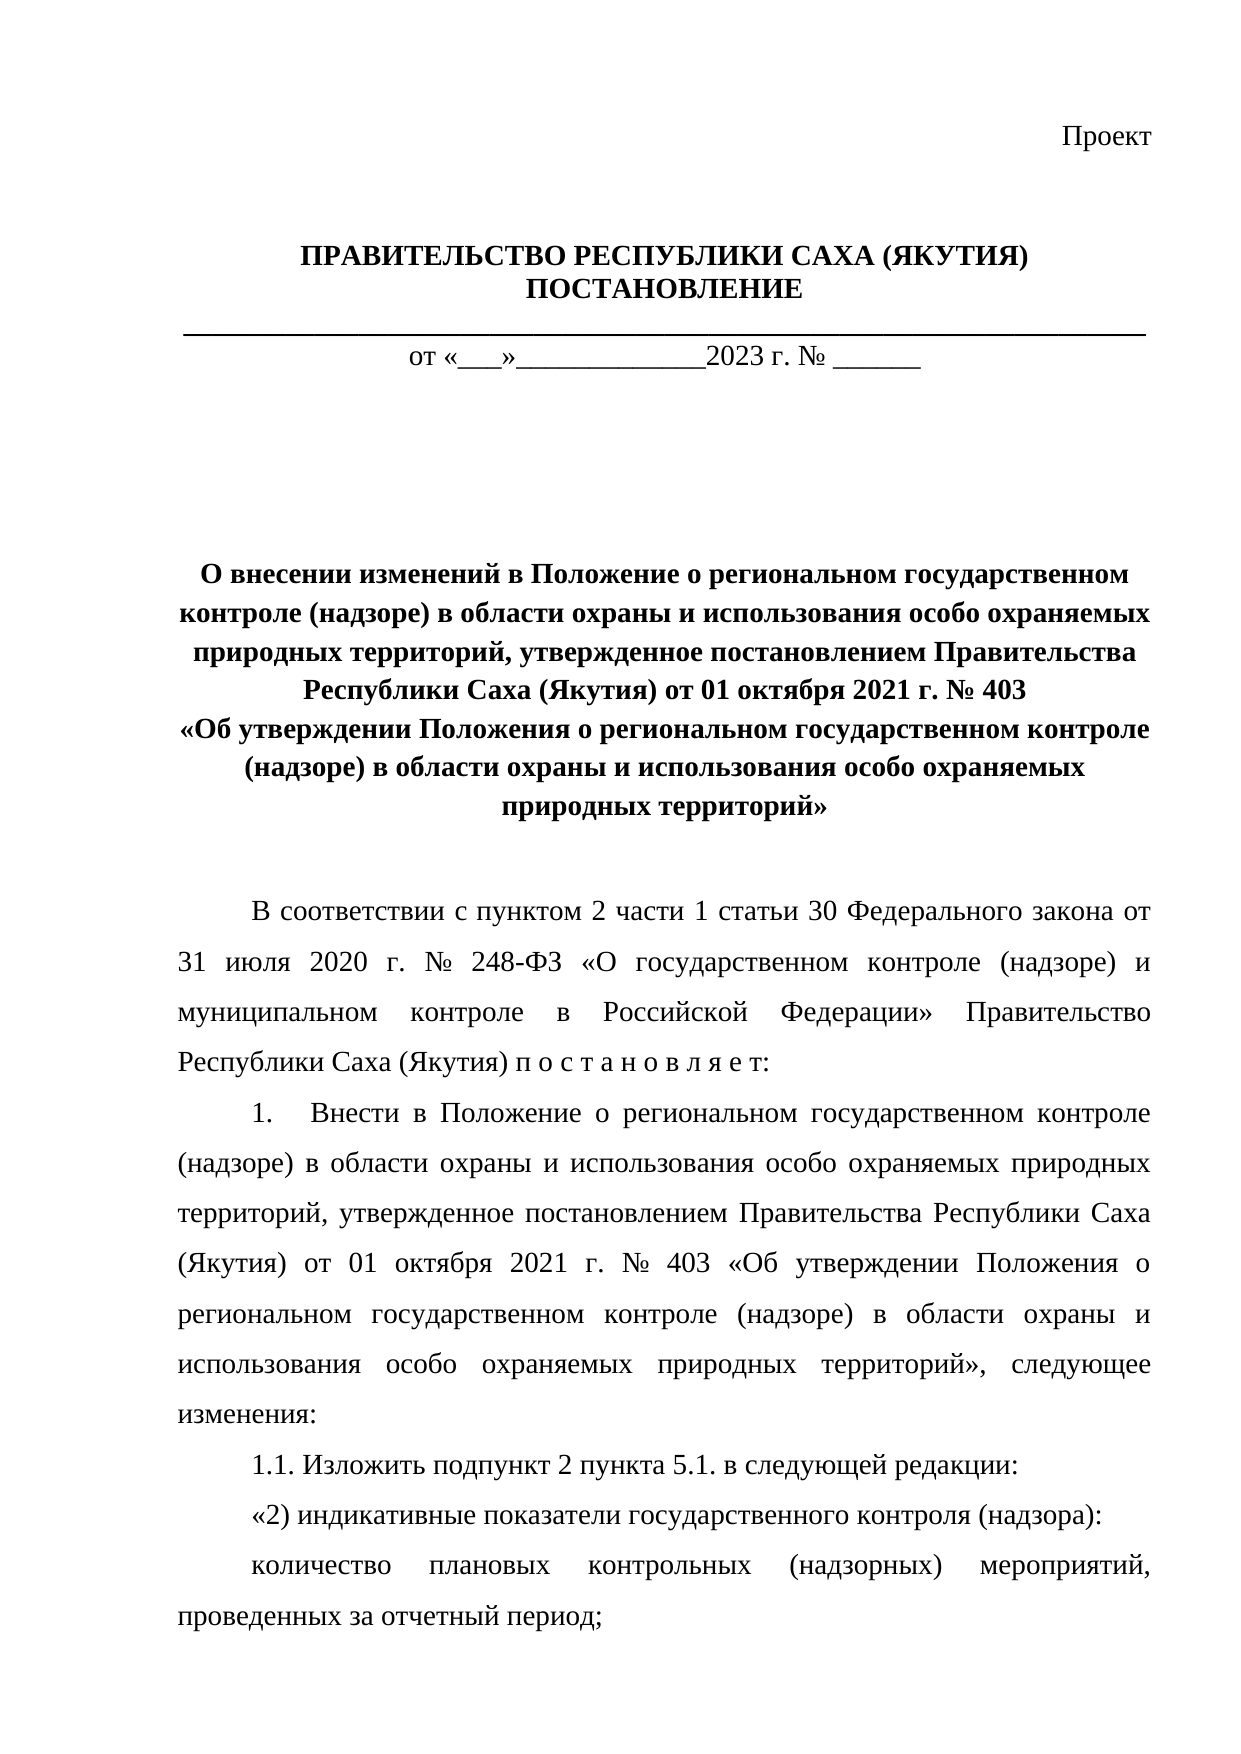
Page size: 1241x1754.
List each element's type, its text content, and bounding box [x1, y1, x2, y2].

text __________________________________________________________________ [177, 305, 1152, 338]
text О внесении изменений в Положение о региональном государственном контроле (надзоре) в области охраны и использования особо охраняемых природных территорий, утвержденное постановлением Правительства Республики Саха (Якутия) от 01 октября 2021 г. № 403 [177, 557, 1152, 706]
text ПРАВИТЕЛЬСТВО РЕСПУБЛИКИ САХА (ЯКУТИЯ) [177, 238, 1152, 271]
text Проект [177, 118, 1152, 152]
text от «___»_____________2023 г. № ______ [177, 338, 1152, 372]
list Внести в Положение о региональном государственном контроле (надзоре) в области охраны и использования особо охраняемых природных территорий, утвержденное постановлением Правительства Республики Саха (Якутия) от 01 октября 2021 г. № 403 «Об утверждении Положения о региональном государственном контроле (надзоре) в области охраны и использования особо охраняемых природных территорий», следующее изменения: [177, 1095, 1152, 1430]
text «2) индикативные показатели государственного контроля (надзора): [177, 1497, 1152, 1531]
text В соответствии с пунктом 2 части 1 статьи 30 Федерального закона от 31 июля 2020 г. № 248-ФЗ «О государственном контроле (надзоре) и муниципальном контроле в Российской Федерации» Правительство Республики Саха (Якутия) п о с т а н о в л я е т: [177, 893, 1152, 1078]
text ПОСТАНОВЛЕНИЕ [177, 271, 1152, 305]
text 1.1. Изложить подпункт 2 пункта 5.1. в следующей редакции: [177, 1447, 1152, 1480]
text количество плановых контрольных (надзорных) мероприятий, проведенных за отчетный период; [177, 1547, 1152, 1631]
text «Об утверждении Положения о региональном государственном контроле (надзоре) в области охраны и использования особо охраняемых природных территорий» [177, 711, 1152, 821]
